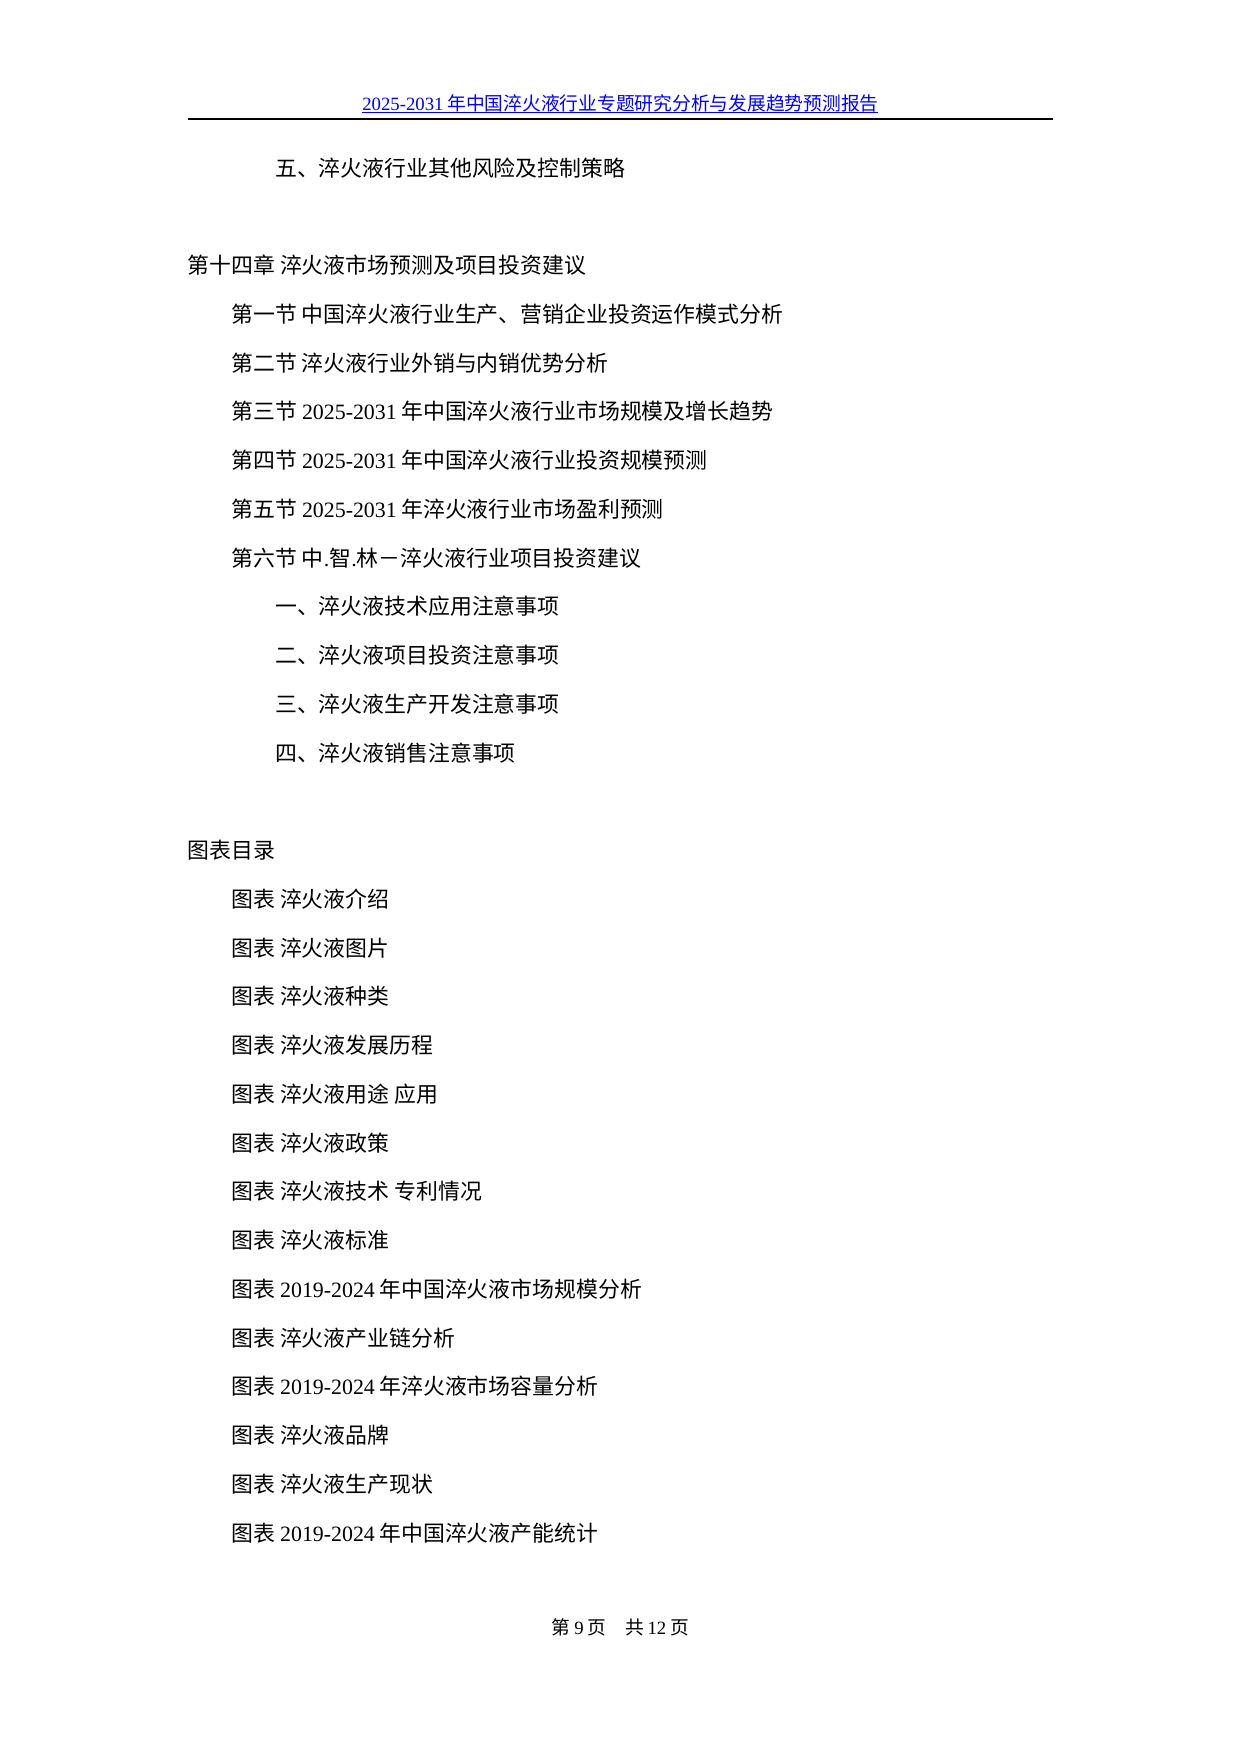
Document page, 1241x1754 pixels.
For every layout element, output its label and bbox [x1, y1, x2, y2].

text [187, 150, 1053, 1548]
